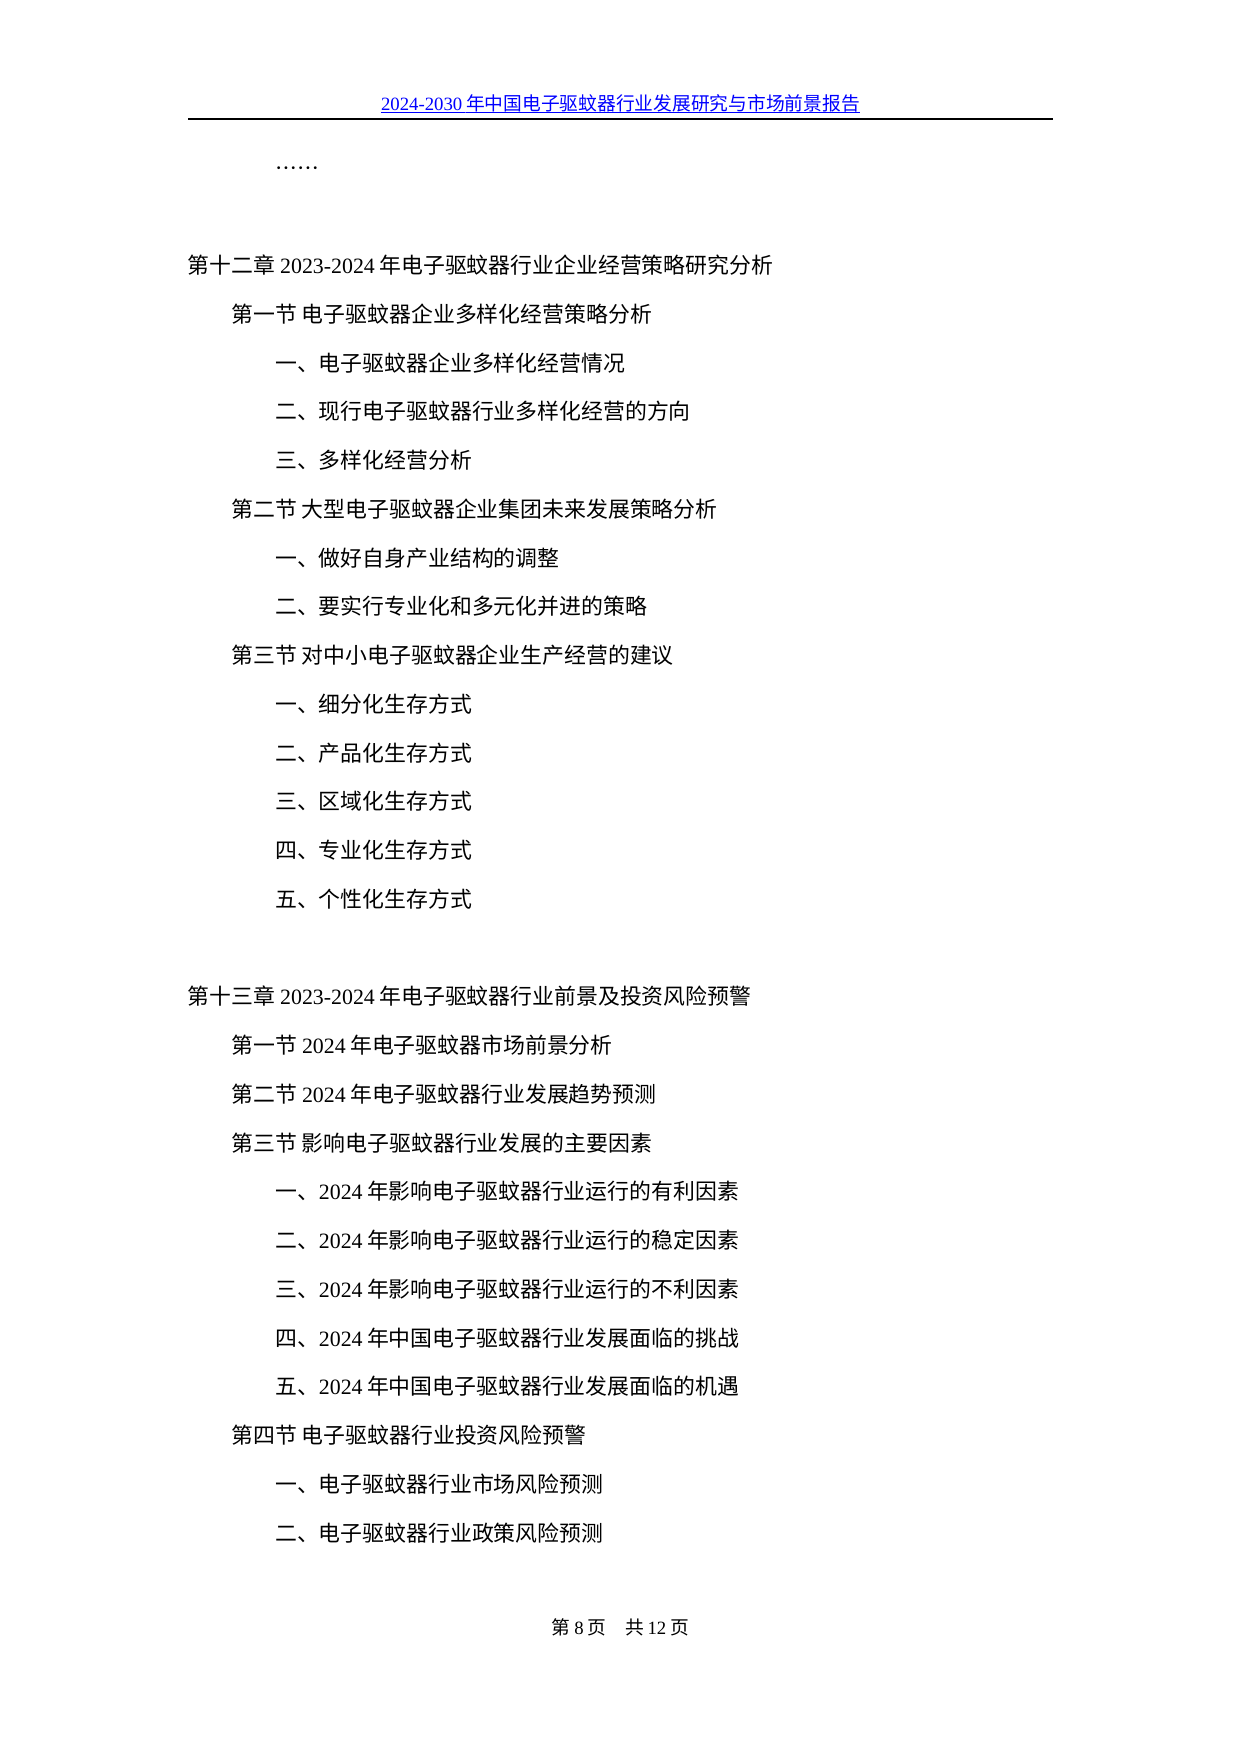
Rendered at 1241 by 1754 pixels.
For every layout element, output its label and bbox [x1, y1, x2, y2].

text [187, 150, 1053, 1548]
